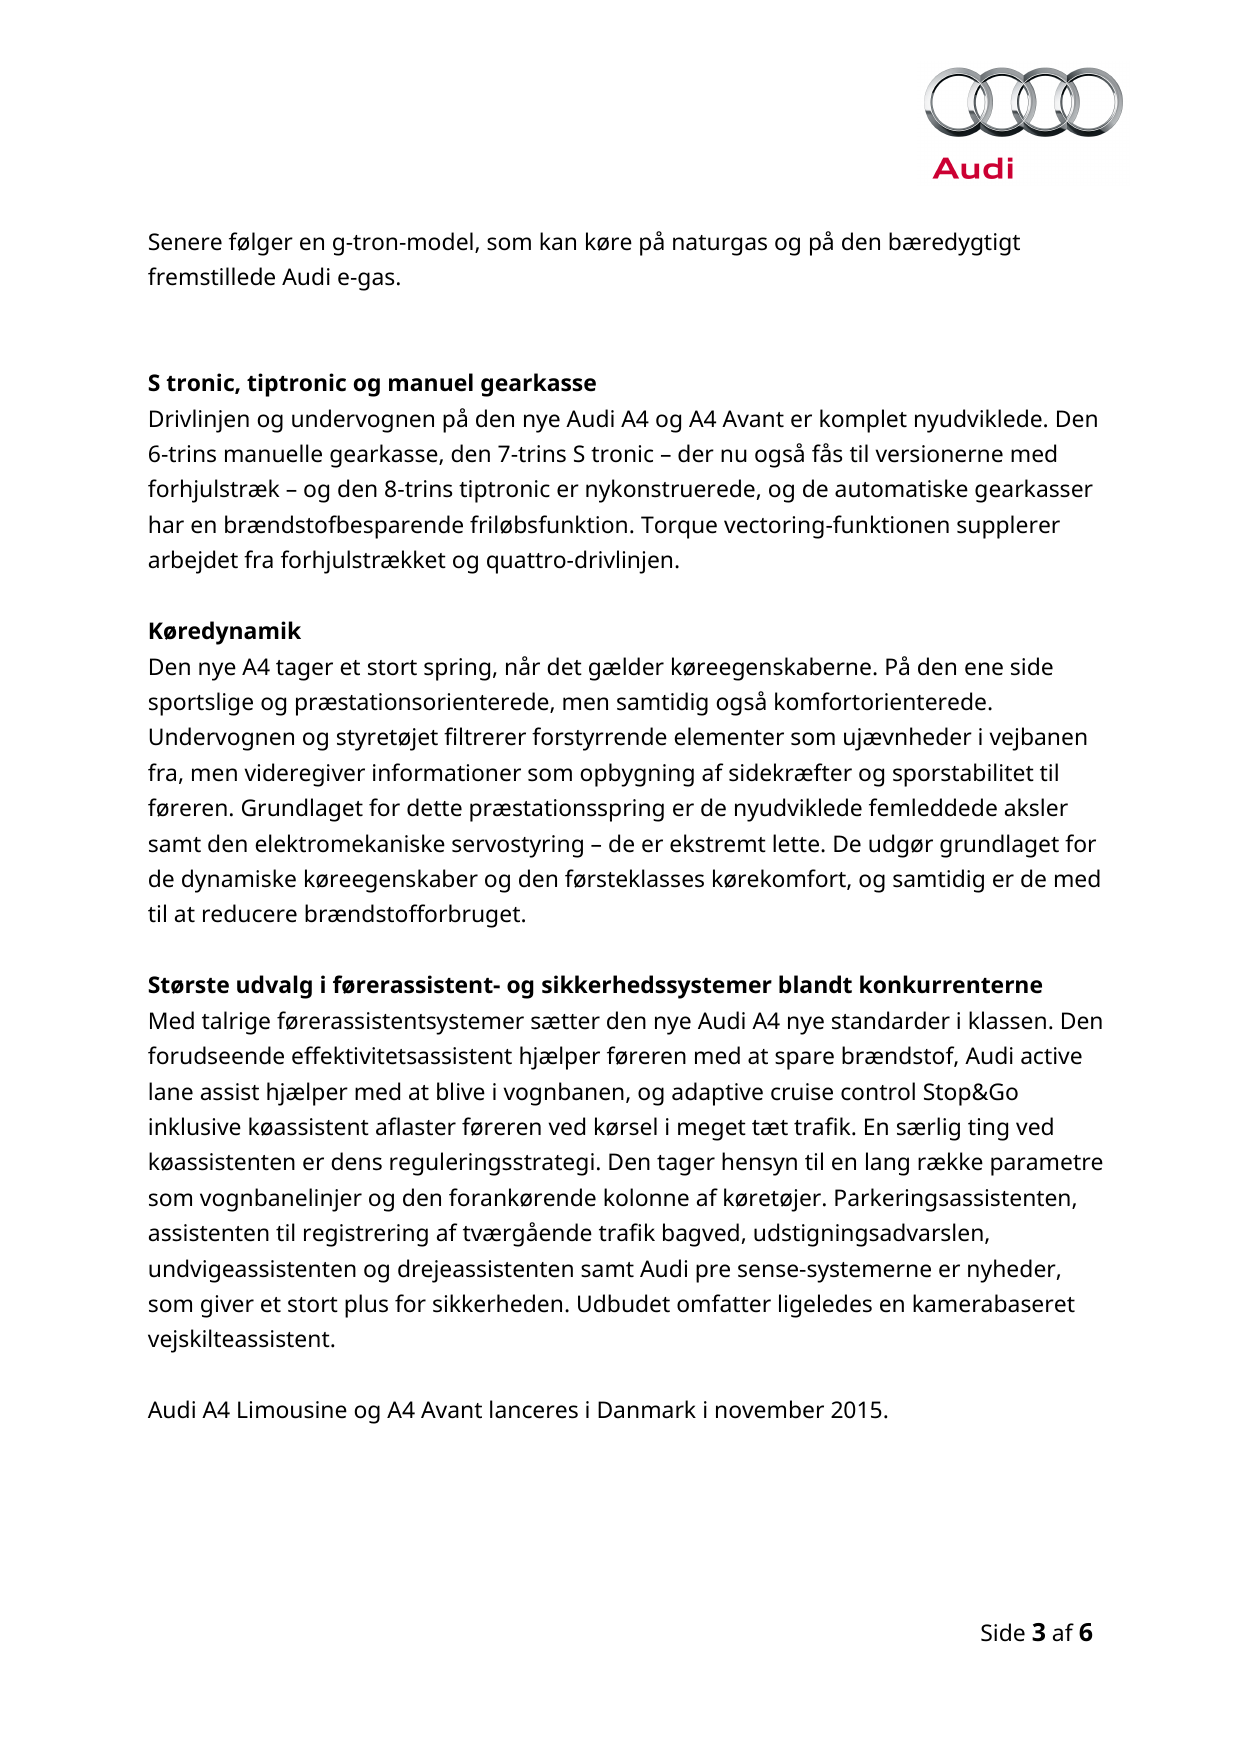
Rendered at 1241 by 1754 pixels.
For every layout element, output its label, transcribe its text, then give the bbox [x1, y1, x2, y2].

text Den nye A4 tager et stort spring, når det gælder køreegenskaberne. På den ene side sportslige og præstationsorienterede, men samtidig også komfortorienterede. Undervognen og styretøjet filtrerer forstyrrende elementer som ujævnheder i vejbanen fra, men videregiver informationer som opbygning af sidekræfter og sporstabilitet til føreren. Grundlaget for dette præstationsspring er de nyudviklede femleddede aksler samt den elektromekaniske servostyring – de er ekstremt lette. De udgør grundlaget for de dynamiske køreegenskaber og den førsteklasses kørekomfort, og samtidig er de med til at reducere brændstofforbruget. [148, 647, 1108, 930]
text S tronic, tiptronic og manuel gearkasse [148, 363, 1108, 399]
text Drivlinjen og undervognen på den nye Audi A4 og A4 Avant er komplet nyudviklede. Den 6-trins manuelle gearkasse, den 7-trins S tronic – der nu også fås til versionerne med forhjulstræk – og den 8-trins tiptronic er nykonstruerede, og de automatiske gearkasser har en brændstofbesparende friløbsfunktion. Torque vectoring-funktionen supplerer arbejdet fra forhjulstrækket og quattro-drivlinjen. [148, 399, 1108, 576]
text Køredynamik [148, 611, 1108, 647]
picture [917, 61, 1130, 186]
text Største udvalg i førerassistent- og sikkerhedssystemer blandt konkurrenterne [148, 965, 1108, 1001]
text Med talrige førerassistentsystemer sætter den nye Audi A4 nye standarder i klassen. Den forudseende effektivitetsassistent hjælper føreren med at spare brændstof, Audi active lane assist hjælper med at blive i vognbanen, og adaptive cruise control Stop&Go inklusive køassistent aflaster føreren ved kørsel i meget tæt trafik. En særlig ting ved køassistenten er dens reguleringsstrategi. Den tager hensyn til en lang række parametre som vognbanelinjer og den forankørende kolonne af køretøjer. Parkeringsassistenten, assistenten til registrering af tværgående trafik bagved, udstigningsadvarslen, undvigeassistenten og drejeassistenten samt Audi pre sense-systemerne er nyheder, som giver et stort plus for sikkerheden. Udbudet omfatter ligeledes en kamerabaseret vejskilteassistent. [148, 1001, 1108, 1355]
text Audi A4 Limousine og A4 Avant lanceres i Danmark i november 2015. [148, 1390, 1108, 1426]
text Senere følger en g-tron-model, som kan køre på naturgas og på den bæredygtigt fremstillede Audi e-gas. [148, 222, 1108, 292]
